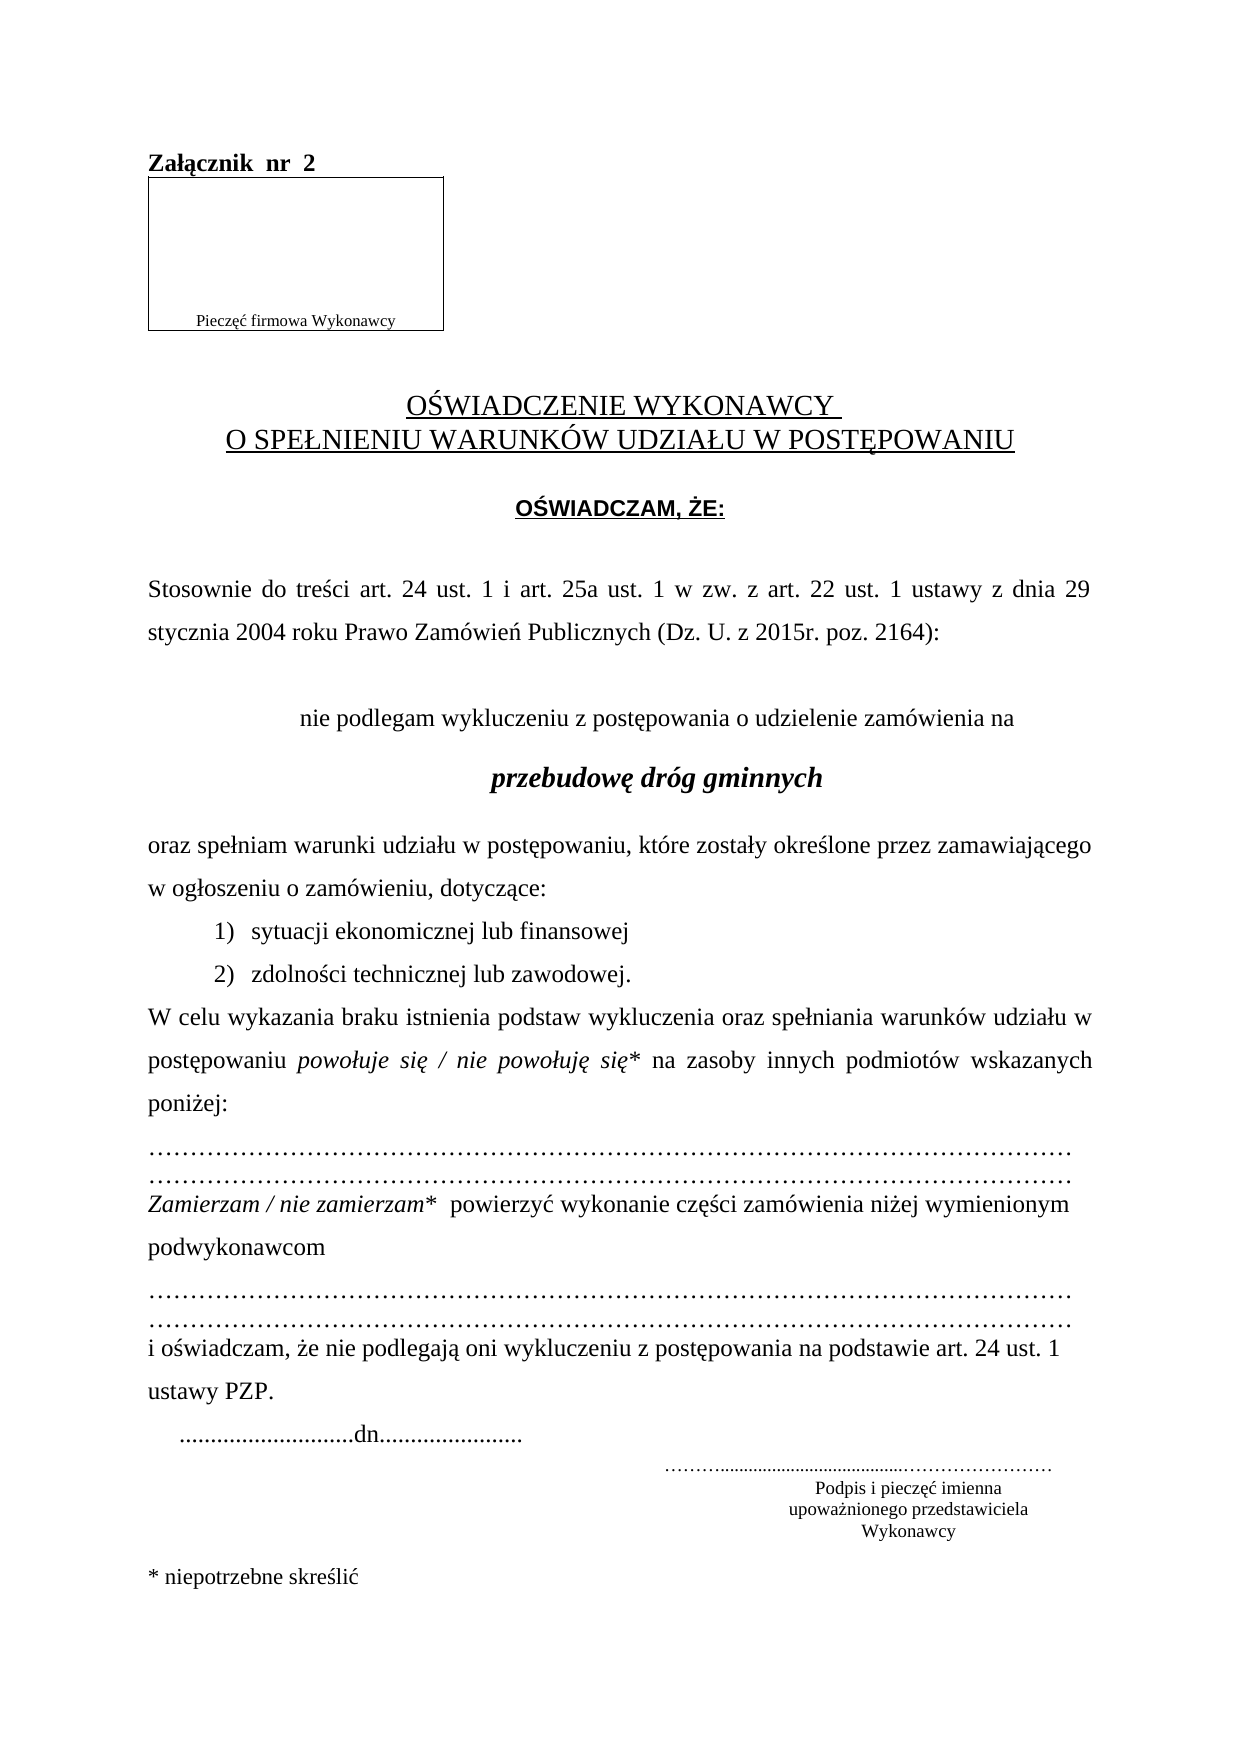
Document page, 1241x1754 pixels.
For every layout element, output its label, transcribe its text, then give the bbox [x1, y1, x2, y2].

text przebudowę dróg gminnych [148, 761, 1093, 794]
text OŚWIADCZENIE WYKONAWCY [148, 388, 1093, 422]
text nie podlegam wykluczeniu z postępowania o udzielenie zamówienia na [148, 703, 1093, 732]
text …………………………………………………………………………………………………………………………………………………………………………………………………… [148, 1275, 1093, 1333]
text i oświadczam, że nie podlegają oni wykluczeniu z postępowania na podstawie art. 24 ust. 1 ustawy PZP. [148, 1333, 1093, 1405]
text O SPEŁNIENIU WARUNKÓW UDZIAŁU W POSTĘPOWANIU [148, 422, 1093, 455]
list sytuacji ekonomicznej lub finansowej [213, 916, 1093, 945]
list zdolności technicznej lub zawodowej. [213, 959, 1093, 988]
text W celu wykazania braku istnienia podstaw wykluczenia oraz spełniania warunków udziału w postępowaniu powołuje się / nie powołuję się* na zasoby innych podmiotów wskazanych poniżej: [148, 1002, 1093, 1117]
text Stosownie do treści art. 24 ust. 1 i art. 25a ust. 1 w zw. z art. 22 ust. 1 ustawy z dnia 29 stycznia 2004 roku Prawo Zamówień Publicznych (Dz. U. z 2015r. poz. 2164): [148, 574, 1093, 646]
table_header Pieczęć firmowa Wykonawcy [149, 178, 443, 330]
text …………………………………………………………………………………………………………………………………………………………………………………………………… [148, 1132, 1093, 1189]
text Wykonawcy [724, 1520, 1093, 1541]
text oraz spełniam warunki udziału w postępowaniu, które zostały określone przez zamawiającego w ogłoszeniu o zamówieniu, dotyczące: [148, 830, 1093, 902]
text Podpis i pieczęć imienna [724, 1477, 1093, 1498]
text * niepotrzebne skreślić [148, 1563, 1093, 1589]
text Zamierzam / nie zamierzam* powierzyć wykonanie części zamówienia niżej wymienionym podwykonawcom [148, 1189, 1093, 1261]
text Załącznik nr 2 [148, 148, 1093, 176]
text ............................dn....................... ……….......................................…………………… [179, 1419, 1093, 1477]
text upoważnionego przedstawiciela [724, 1498, 1093, 1520]
text OŚWIADCZAM, ŻE: [148, 495, 1093, 521]
